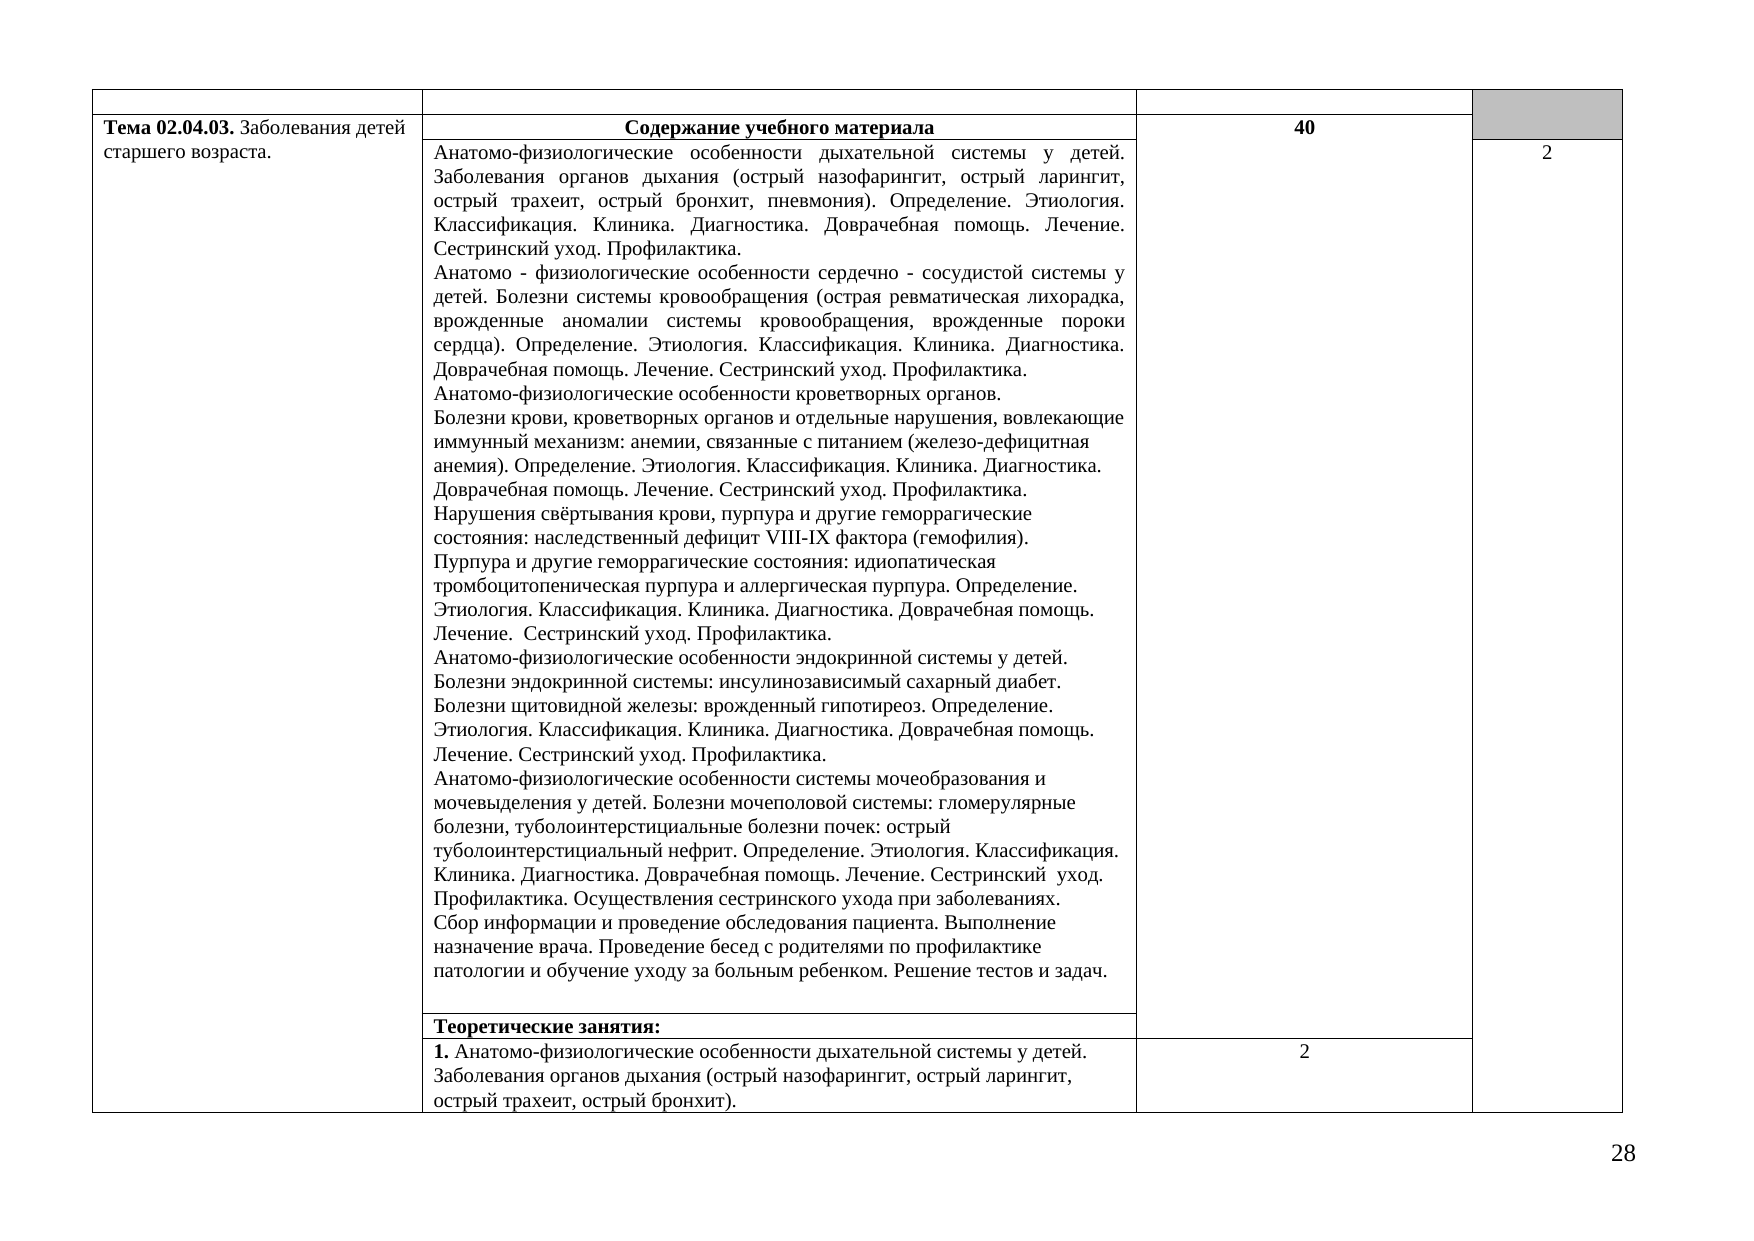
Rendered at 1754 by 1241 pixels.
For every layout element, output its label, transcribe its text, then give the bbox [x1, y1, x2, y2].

table_cell 1. Анатомо-физиологические особенности дыхательной системы у детей. Заболевания органов дыхания (острый назофарингит, острый ларингит, острый трахеит, острый бронхит). [423, 1039, 1136, 1112]
table_cell Анатомо-физиологические особенности дыхательной системы у детей. Заболевания органов дыхания (острый назофарингит, острый ларингит, острый трахеит, острый бронхит, пневмония). Определение. Этиология. Классификация. Клиника. Диагностика. Доврачебная помощь. Лечение. Сестринский уход. Профилактика. Анатомо - физиологические особенности сердечно - сосудистой системы у детей. Болезни системы кровообращения (острая ревматическая лихорадка, врожденные аномалии системы кровообращения, врожденные пороки сердца). Определение. Этиология. Классификация. Клиника. Диагностика. Доврачебная помощь. Лечение. Сестринский уход. Профилактика. Анатомо-физиологические особенности кроветворных органов. Болезни крови, кроветворных органов и отдельные нарушения, вовлекающие иммунный механизм: анемии, связанные с питанием (железо-дефицитная анемия). Определение. Этиология. Классификация. Клиника. Диагностика. Доврачебная помощь. Лечение. Сестринский уход. Профилактика. Нарушения свёртывания крови, пурпура и другие геморрагические состояния: наследственный дефицит VIII-IX фактора (гемофилия). Пурпура и другие геморрагические состояния: идиопатическая тромбоцитопеническая пурпура и аллергическая пурпура. Определение. Этиология. Классификация. Клиника. Диагностика. Доврачебная помощь. Лечение. Сестринский уход. Профилактика. Анатомо-физиологические особенности эндокринной системы у детей. Болезни эндокринной системы: инсулинозависимый сахарный диабет. Болезни щитовидной железы: врожденный гипотиреоз. Определение. Этиология. Классификация. Клиника. Диагностика. Доврачебная помощь. Лечение. Сестринский уход. Профилактика. Анатомо-физиологические особенности системы мочеобразования и мочевыделения у детей. Болезни мочеполовой системы: гломерулярные болезни, туболоинтерстициальные болезни почек: острый туболоинтерстициальный нефрит. Определение. Этиология. Классификация. Клиника. Диагностика. Доврачебная помощь. Лечение. Сестринский уход. Профилактика. Осуществления сестринского ухода при заболеваниях. Сбор информации и проведение обследования пациента. Выполнение назначение врача. Проведение бесед с родителями по профилактике патологии и обучение уходу за больным ребенком. Решение тестов и задач. [423, 140, 1136, 1013]
table_cell [1137, 90, 1472, 114]
table_cell 40 [1137, 115, 1472, 1038]
table_cell Тема 02.04.03. Заболевания детей старшего возраста. [93, 115, 422, 1112]
table_cell 2 [1137, 1039, 1472, 1112]
table_cell Теоретические занятия: [423, 1014, 1136, 1038]
table_cell 2 [1473, 140, 1622, 1112]
table_cell Содержание учебного материала [423, 115, 1136, 139]
table_cell [423, 90, 1136, 114]
